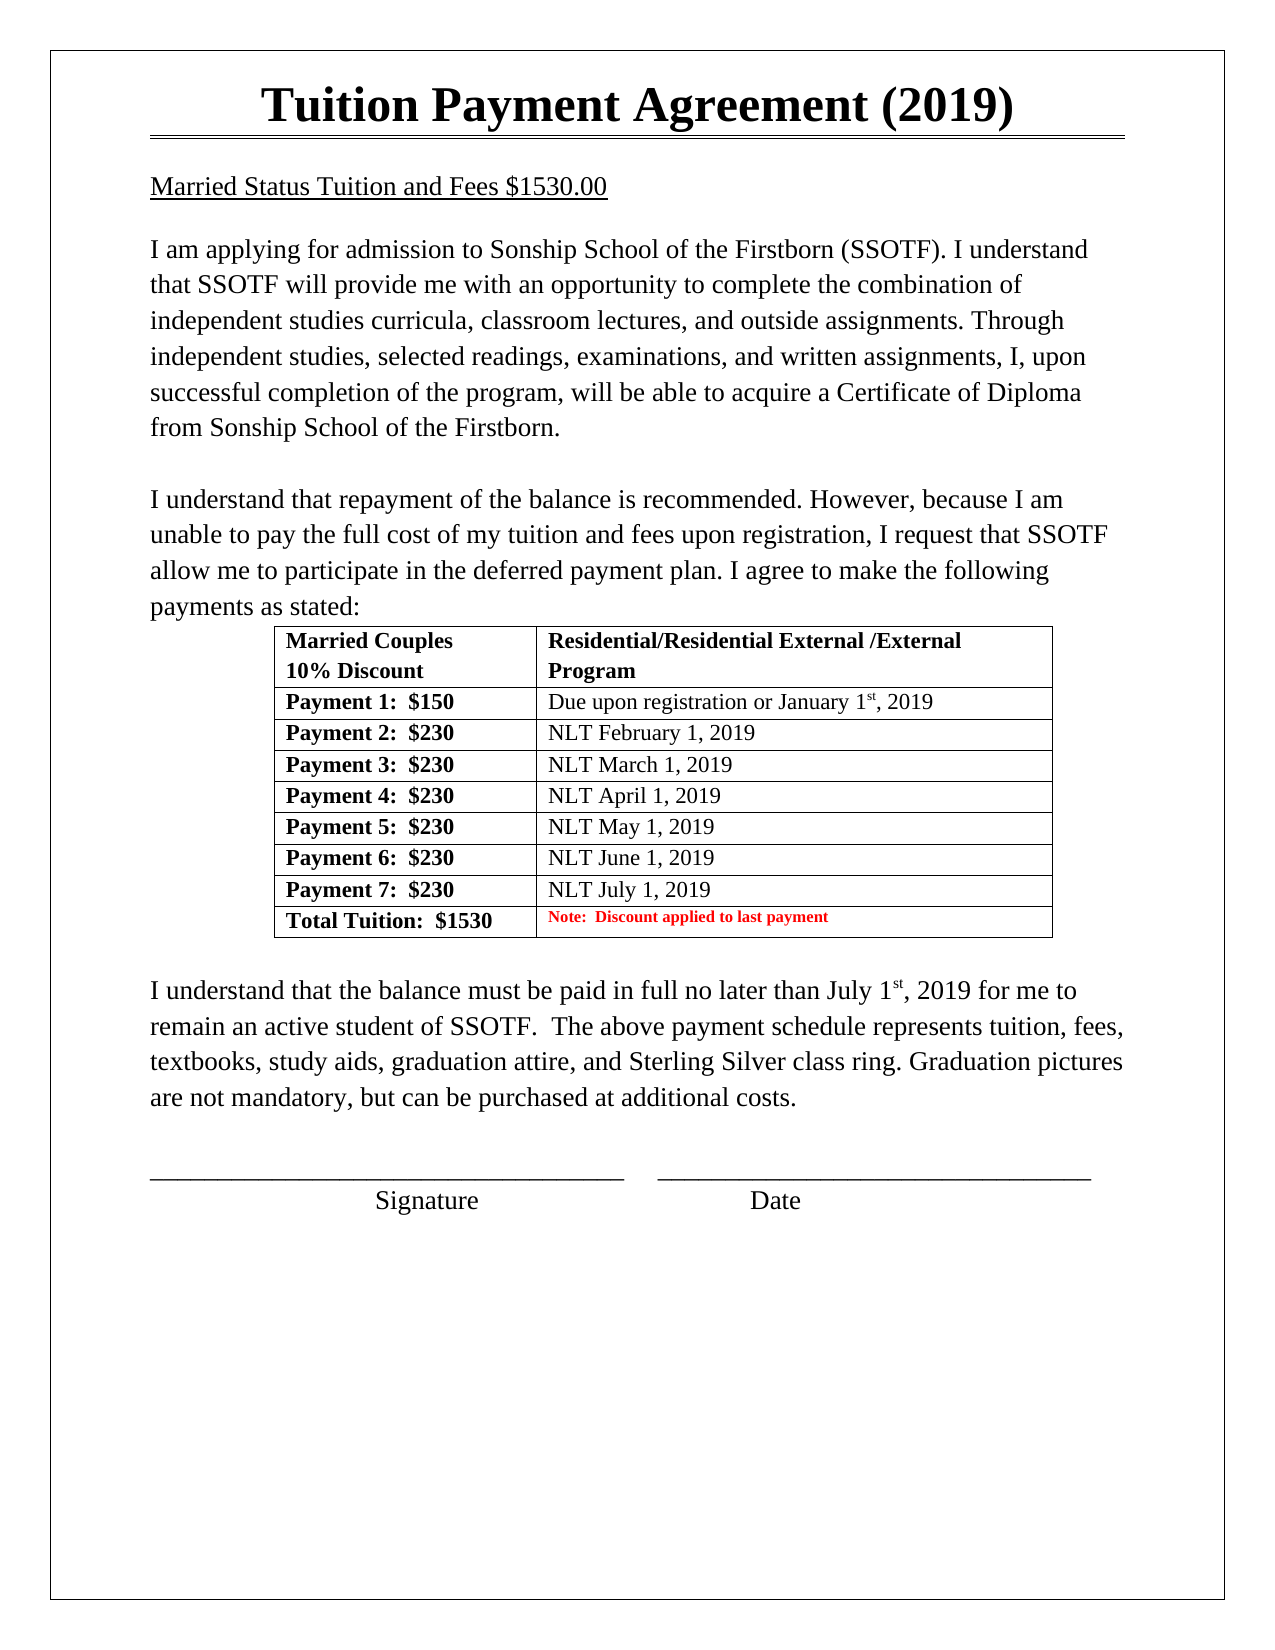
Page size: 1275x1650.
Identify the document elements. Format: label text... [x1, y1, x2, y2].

table_cell Due upon registration or January 1st, 2019 [537, 688, 1052, 718]
table_cell Payment 4: $230 [275, 782, 536, 812]
text I am applying for admission to Sonship School of the Firstborn (SSOTF). I understand that SSOTF will provide me with an opportunity to complete the combination of independent studies curricula, classroom lectures, and outside assignments. Through independent studies, selected readings, examinations, and written assignments, I, upon successful completion of the program, will be able to acquire a Certificate of Diploma from Sonship School of the Firstborn. [150, 233, 1125, 442]
table_cell NLT May 1, 2019 [537, 813, 1052, 843]
table_cell Total Tuition: $1530 [275, 907, 536, 937]
text ___________________________________ ________________________________ [150, 1153, 1125, 1184]
table_header Married Couples 10% Discount [275, 627, 536, 687]
table_cell Note: Discount applied to last payment [537, 907, 1052, 937]
text I understand that repayment of the balance is recommended. However, because I am unable to pay the full cost of my tuition and fees upon registration, I request that SSOTF allow me to participate in the deferred payment plan. I agree to make the following payments as stated: [150, 483, 1125, 621]
table_cell Payment 1: $150 [275, 688, 536, 718]
table_cell NLT April 1, 2019 [537, 782, 1052, 812]
table_cell Payment 5: $230 [275, 813, 536, 843]
table_cell Payment 6: $230 [275, 845, 536, 875]
text Signature Date [300, 1184, 1125, 1215]
text I understand that the balance must be paid in full no later than July 1st, 2019 for me to remain an active student of SSOTF. The above payment schedule represents tuition, fees, textbooks, study aids, graduation attire, and Sterling Silver class ring. Graduation pictures are not mandatory, but can be purchased at additional costs. [150, 974, 1125, 1112]
table_cell NLT June 1, 2019 [537, 845, 1052, 875]
table_cell NLT February 1, 2019 [537, 720, 1052, 750]
text Tuition Payment Agreement (2019) [150, 75, 1125, 135]
table_header Residential/Residential External /External Program [537, 627, 1052, 687]
text Married Status Tuition and Fees $1530.00 [150, 170, 1125, 202]
table_cell Payment 3: $230 [275, 751, 536, 781]
table_cell Payment 2: $230 [275, 720, 536, 750]
table_cell NLT March 1, 2019 [537, 751, 1052, 781]
table_cell NLT July 1, 2019 [537, 876, 1052, 906]
table_cell Payment 7: $230 [275, 876, 536, 906]
